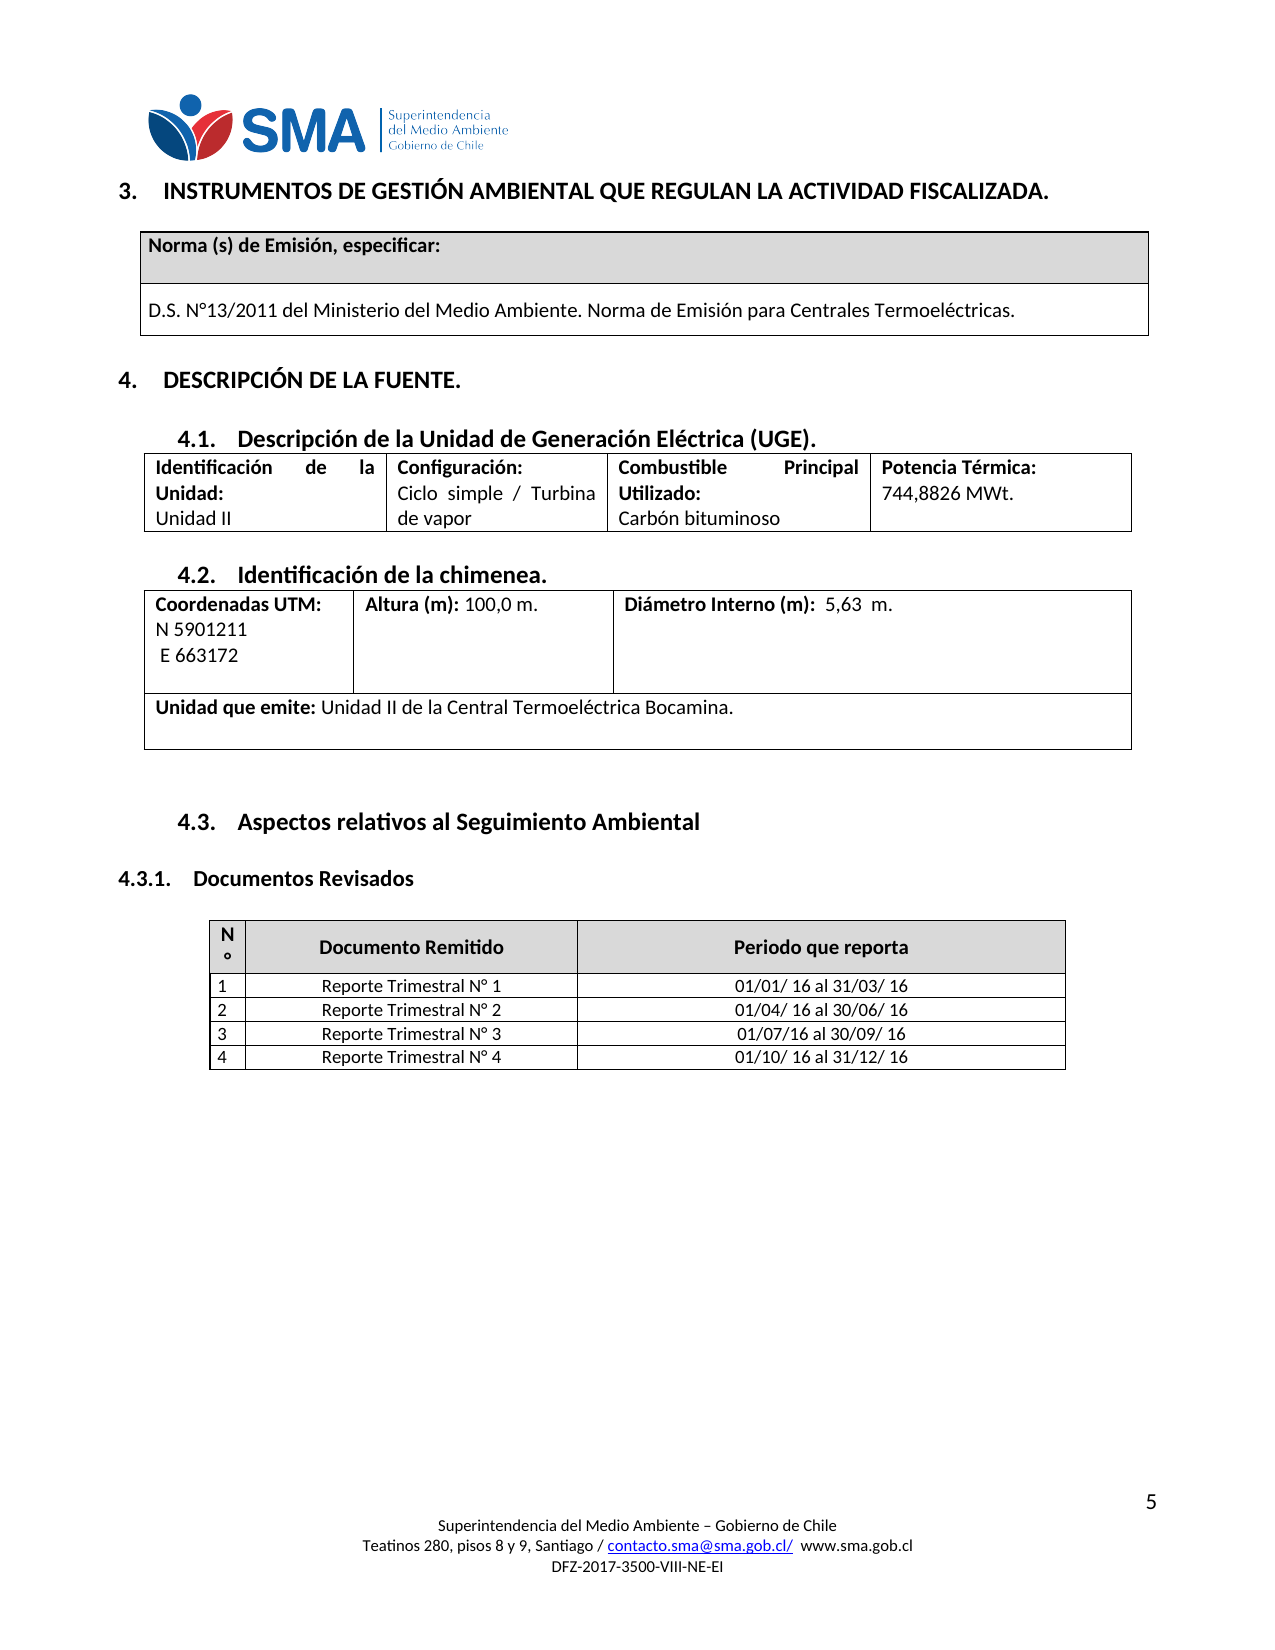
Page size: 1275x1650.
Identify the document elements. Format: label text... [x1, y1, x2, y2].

table_header Identificación de la Unidad: Unidad II [145, 454, 386, 531]
subtitle Descripción de la Unidad de Generación Eléctrica (UGE). [177, 423, 1157, 453]
table_header Periodo que reporta [578, 921, 1065, 973]
table_cell 01/01/ 16 al 31/03/ 16 [578, 974, 1065, 997]
table_header Potencia Térmica: 744,8826 MWt. [871, 454, 1131, 531]
table_cell Reporte Trimestral N° 3 [246, 1022, 577, 1044]
table_header Configuración: Ciclo simple / Turbina de vapor [387, 454, 607, 531]
table_cell 3 [211, 1022, 245, 1044]
table_cell Unidad que emite: Unidad II de la Central Termoeléctrica Bocamina. [145, 694, 1131, 748]
table_cell 4 [211, 1046, 245, 1068]
subtitle DESCRIPCIÓN DE LA FUENTE. [118, 364, 1157, 395]
subtitle INSTRUMENTOS DE GESTIÓN AMBIENTAL QUE REGULAN LA ACTIVIDAD FISCALIZADA. [118, 175, 1157, 206]
table_cell Reporte Trimestral N° 4 [246, 1046, 577, 1068]
picture [118, 73, 528, 176]
table_cell 2 [211, 998, 245, 1021]
table_cell 01/04/ 16 al 30/06/ 16 [578, 998, 1065, 1021]
table_header Coordenadas UTM: N 5901211 E 663172 [145, 591, 353, 693]
table_cell 01/07/16 al 30/09/ 16 [578, 1022, 1065, 1044]
table_header Norma (s) de Emisión, especificar: [141, 233, 1148, 283]
table_header Documento Remitido [246, 921, 577, 973]
table_header Altura (m): 100,0 m. [354, 591, 613, 693]
table_cell Reporte Trimestral N° 1 [246, 974, 577, 997]
table_header Diámetro Interno (m): 5,63 m. [614, 591, 1131, 693]
table_header N° [210, 921, 245, 973]
table_cell Reporte Trimestral N° 2 [246, 998, 577, 1021]
table_cell 01/10/ 16 al 31/12/ 16 [578, 1046, 1065, 1068]
table_cell 1 [211, 974, 245, 997]
table_header Combustible Principal Utilizado: Carbón bituminoso [608, 454, 870, 531]
table_cell D.S. N°13/2011 del Ministerio del Medio Ambiente. Norma de Emisión para Centrales Termoeléctricas. [141, 284, 1148, 335]
subtitle Documentos Revisados [118, 864, 1157, 892]
subtitle Identificación de la chimenea. [177, 559, 1157, 590]
subtitle Aspectos relativos al Seguimiento Ambiental [177, 806, 1157, 836]
